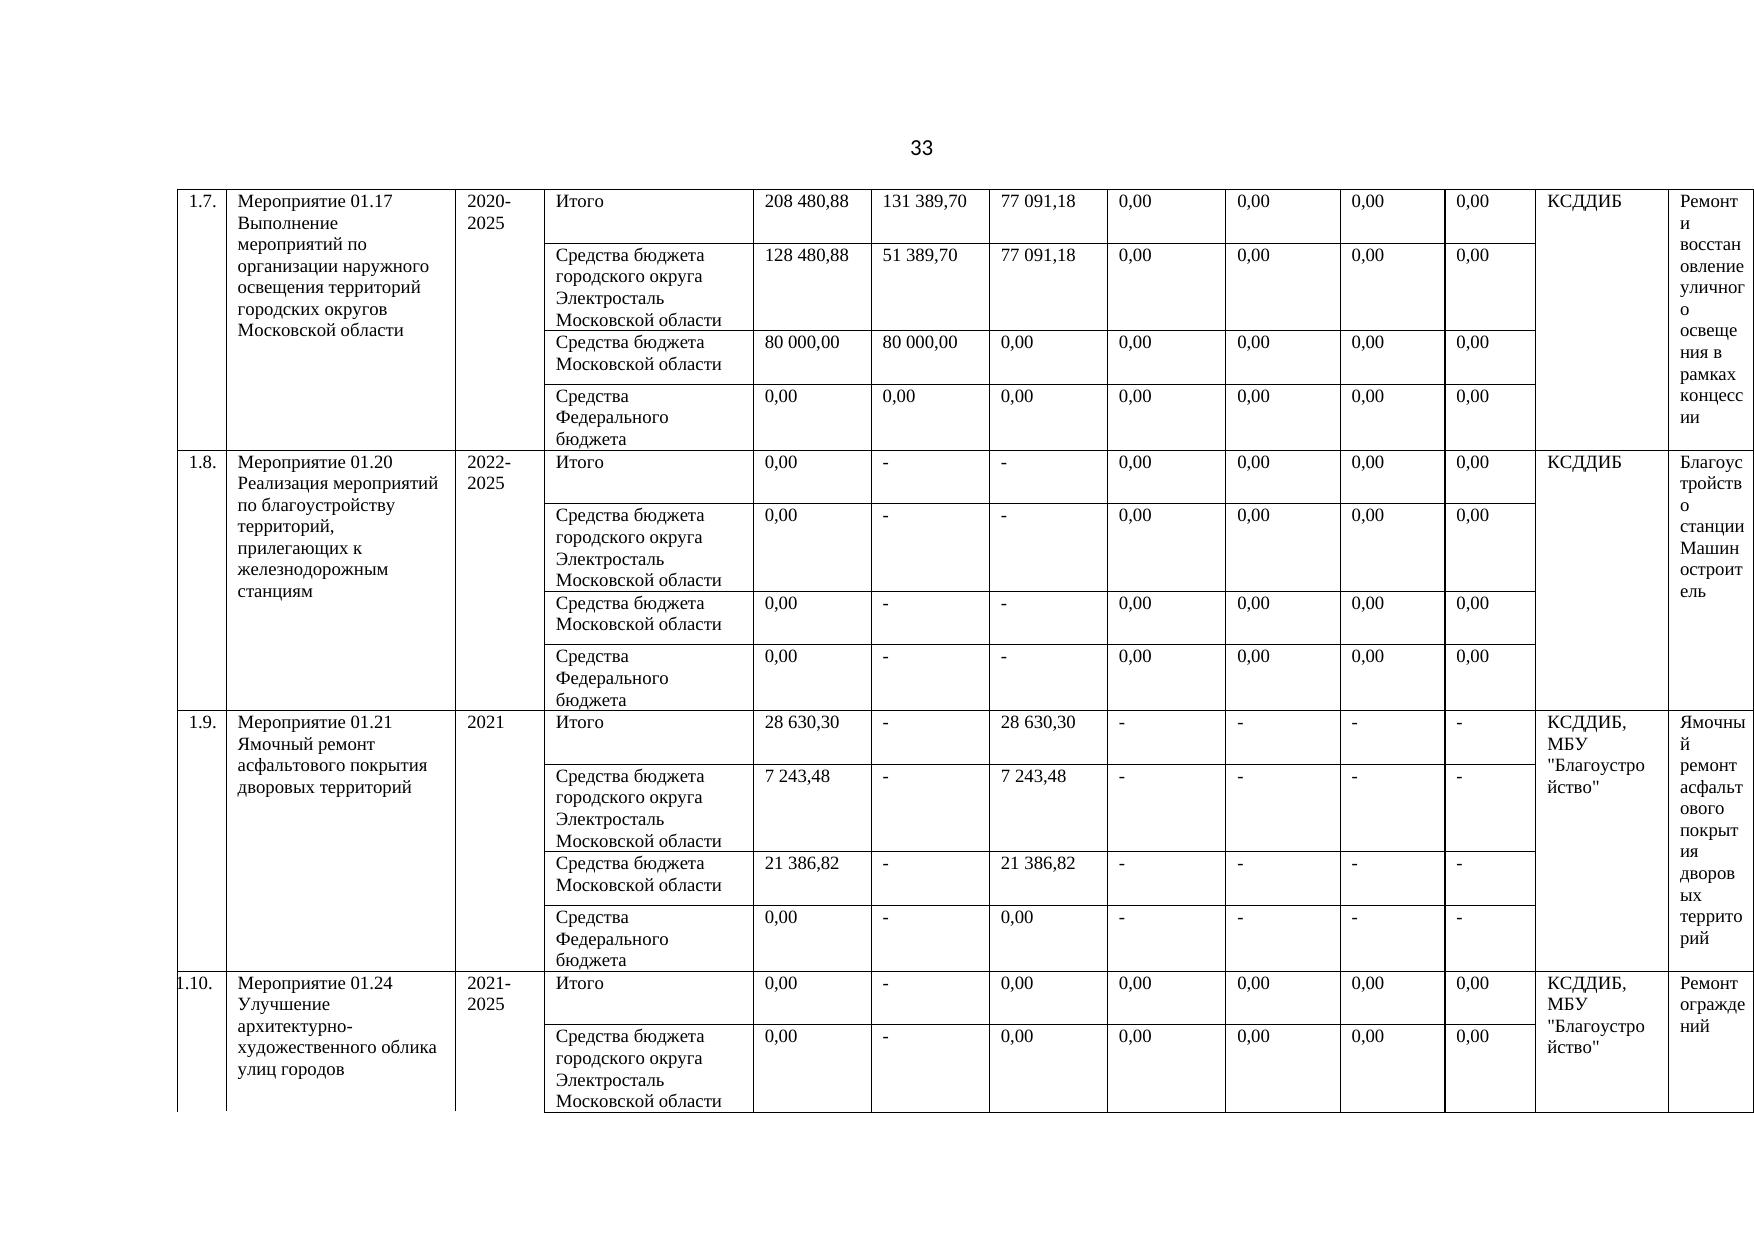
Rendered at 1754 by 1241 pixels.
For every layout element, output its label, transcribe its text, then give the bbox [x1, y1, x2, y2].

table_cell 0,00 [1108, 190, 1225, 243]
table_cell - [872, 765, 989, 851]
table_cell Средства бюджета городского округа Электросталь Московской области [545, 504, 753, 591]
table_cell 0,00 [1108, 1025, 1225, 1112]
table_cell Ямочный ремонт асфальтового покрытия дворовых территорий [1669, 711, 1753, 971]
table_cell 0,00 [1446, 451, 1535, 503]
table_cell 0,00 [872, 385, 989, 449]
table_cell Средства бюджета Московской области [545, 592, 753, 644]
table_cell 0,00 [1341, 972, 1444, 1024]
table_cell - [1446, 711, 1535, 764]
table_cell - [1341, 711, 1444, 764]
table_cell 0,00 [990, 972, 1107, 1024]
table_cell 7 243,48 [990, 765, 1107, 851]
table_cell - [990, 451, 1107, 503]
table_cell 0,00 [1446, 244, 1535, 330]
table_cell Средства Федерального бюджета [545, 906, 753, 971]
table_cell - [990, 645, 1107, 710]
table_cell Средства бюджета городского округа Электросталь Московской области [545, 765, 753, 851]
table_cell 0,00 [990, 906, 1107, 971]
table_cell 0,00 [754, 592, 871, 644]
table_cell Ремонт ограждений [1669, 972, 1753, 1112]
table_cell КСДДИБ, МБУ "Благоустройство" [1536, 711, 1668, 971]
table_cell Средства бюджета Московской области [545, 331, 753, 384]
table_cell Мероприятие 01.17 Выполнение мероприятий по организации наружного освещения территорий городских округов Московской области [227, 190, 455, 449]
table_cell 0,00 [1108, 504, 1225, 591]
table_cell - [1341, 906, 1444, 971]
table_cell - [1108, 765, 1225, 851]
table_cell 0,00 [1341, 385, 1444, 449]
table_cell 0,00 [1446, 1025, 1535, 1112]
table_cell 7 243,48 [754, 765, 871, 851]
table_cell - [872, 972, 989, 1024]
table_cell 0,00 [754, 1025, 871, 1112]
table_cell - [872, 645, 989, 710]
table_cell 0,00 [1226, 1025, 1340, 1112]
table_cell Ремонт и восстановление уличного освещения в рамках концессии [1669, 190, 1753, 449]
table_cell 28 630,30 [990, 711, 1107, 764]
table_cell - [1108, 852, 1225, 905]
table_cell 0,00 [1108, 972, 1225, 1024]
table_cell - [1226, 711, 1340, 764]
table_cell - [1226, 852, 1340, 905]
table_cell - [1446, 906, 1535, 971]
table_cell 0,00 [1108, 331, 1225, 384]
table_cell 2020-2025 [456, 190, 544, 449]
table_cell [545, 1025, 753, 1112]
table_cell 0,00 [1226, 504, 1340, 591]
table_cell 1.10. [178, 972, 226, 1112]
table_cell 28 630,30 [754, 711, 871, 764]
table_cell 0,00 [1341, 451, 1444, 503]
table_cell 0,00 [1108, 592, 1225, 644]
table_cell - [872, 906, 989, 971]
table_cell 0,00 [1108, 451, 1225, 503]
table_cell 77 091,18 [990, 190, 1107, 243]
table_cell 0,00 [990, 331, 1107, 384]
table_cell 0,00 [990, 385, 1107, 449]
table_cell Средства бюджета Московской области [545, 852, 753, 905]
table_cell - [1108, 711, 1225, 764]
table_cell 0,00 [754, 972, 871, 1024]
table_cell 1.8. [178, 451, 226, 710]
table_cell Итого [545, 190, 753, 243]
table_cell 1.9. [178, 711, 226, 971]
table_cell - [990, 504, 1107, 591]
table_cell 51 389,70 [872, 244, 989, 330]
table_cell Мероприятие 01.24 Улучшение архитектурно-художественного облика улиц городов [226, 972, 456, 1112]
table_cell 0,00 [1226, 451, 1340, 503]
table_cell 0,00 [1226, 331, 1340, 384]
table_cell - [1108, 906, 1225, 971]
table_cell 2021 [456, 711, 544, 971]
table_cell 0,00 [754, 645, 871, 710]
table_cell Итого [545, 972, 753, 1024]
table_cell Итого [545, 451, 753, 503]
table_cell - [872, 711, 989, 764]
table_cell 80 000,00 [872, 331, 989, 384]
table_cell 1.7. [178, 190, 226, 449]
table_cell 131 389,70 [872, 190, 989, 243]
table_cell 0,00 [1341, 592, 1444, 644]
table_cell 0,00 [1446, 972, 1535, 1024]
table_cell 0,00 [1341, 190, 1444, 243]
table_cell 0,00 [1446, 190, 1535, 243]
table_cell 0,00 [1446, 645, 1535, 710]
table_cell 0,00 [1446, 592, 1535, 644]
table_cell 0,00 [1226, 244, 1340, 330]
table_cell - [1341, 852, 1444, 905]
table_cell 0,00 [1226, 972, 1340, 1024]
table_cell 0,00 [1341, 645, 1444, 710]
table_cell КСДДИБ [1536, 190, 1668, 449]
table_cell 128 480,88 [754, 244, 871, 330]
table_cell 0,00 [1446, 385, 1535, 449]
table_cell - [872, 592, 989, 644]
table_cell - [990, 592, 1107, 644]
table_cell 0,00 [1446, 331, 1535, 384]
table_cell 0,00 [754, 451, 871, 503]
table_cell - [872, 852, 989, 905]
table_cell КСДДИБ, МБУ "Благоустройство" [1536, 972, 1668, 1112]
table_cell 2022-2025 [456, 451, 544, 710]
table_cell 80 000,00 [754, 331, 871, 384]
table_cell Благоустройство станции Машиностроитель [1669, 451, 1753, 710]
table_cell - [1446, 765, 1535, 851]
table_cell 0,00 [1446, 504, 1535, 591]
table_cell 0,00 [1226, 592, 1340, 644]
table_cell 0,00 [754, 504, 871, 591]
table_cell КСДДИБ [1536, 451, 1668, 710]
table_cell - [1341, 765, 1444, 851]
table_cell 0,00 [1108, 645, 1225, 710]
table_cell 0,00 [1226, 385, 1340, 449]
table_cell 0,00 [1226, 645, 1340, 710]
table_cell 0,00 [990, 1025, 1107, 1112]
table_cell - [1446, 852, 1535, 905]
table_cell Мероприятие 01.21 Ямочный ремонт асфальтового покрытия дворовых территорий [227, 711, 455, 971]
table_cell - [872, 451, 989, 503]
table_cell - [872, 1025, 989, 1112]
table_cell 0,00 [754, 385, 871, 449]
table_cell 2021-2025 [456, 972, 544, 1112]
table_cell 77 091,18 [990, 244, 1107, 330]
table_cell 0,00 [1341, 504, 1444, 591]
table_cell Средства Федерального бюджета [545, 645, 753, 710]
table_cell 0,00 [1341, 244, 1444, 330]
table_cell - [1226, 765, 1340, 851]
table_cell 0,00 [1341, 1025, 1444, 1112]
table_cell 0,00 [754, 906, 871, 971]
table_cell 0,00 [1108, 244, 1225, 330]
table_cell 21 386,82 [990, 852, 1107, 905]
table_cell Мероприятие 01.20 Реализация мероприятий по благоустройству территорий, прилегающих к железнодорожным станциям [227, 451, 455, 710]
table_cell 0,00 [1226, 190, 1340, 243]
table_cell - [872, 504, 989, 591]
table_cell 21 386,82 [754, 852, 871, 905]
table_cell - [1226, 906, 1340, 971]
table_cell Итого [545, 711, 753, 764]
table_cell 208 480,88 [754, 190, 871, 243]
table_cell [545, 244, 753, 330]
table_cell 0,00 [1108, 385, 1225, 449]
table_cell Средства Федерального бюджета [545, 385, 753, 449]
table_cell 0,00 [1341, 331, 1444, 384]
